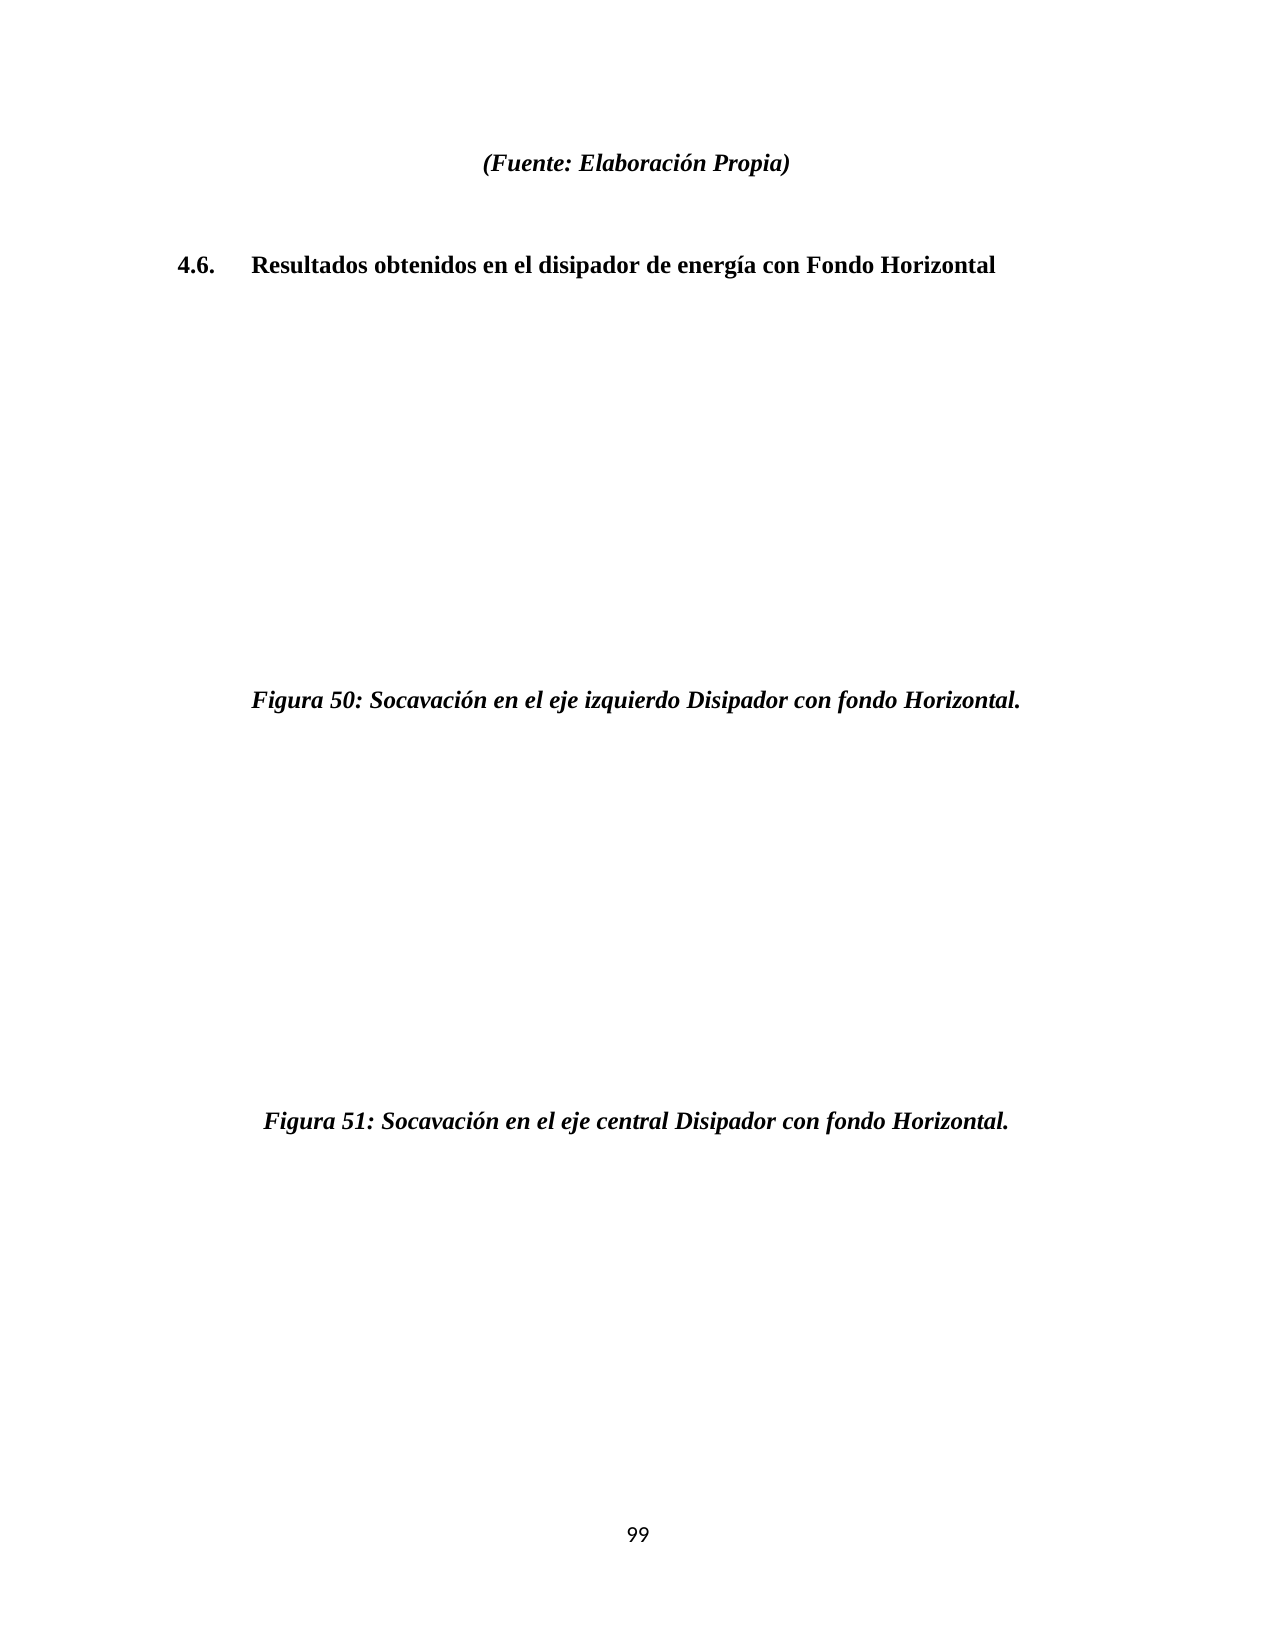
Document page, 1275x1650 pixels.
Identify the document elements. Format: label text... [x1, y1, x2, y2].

text Figura 51: Socavación en el eje central Disipador con fondo Horizontal. [177, 1106, 1098, 1135]
text Figura 50: Socavación en el eje izquierdo Disipador con fondo Horizontal. [177, 685, 1098, 714]
text (Fuente: Elaboración Propia) [177, 148, 1098, 176]
list Resultados obtenidos en el disipador de energía con Fondo Horizontal [177, 250, 1098, 279]
